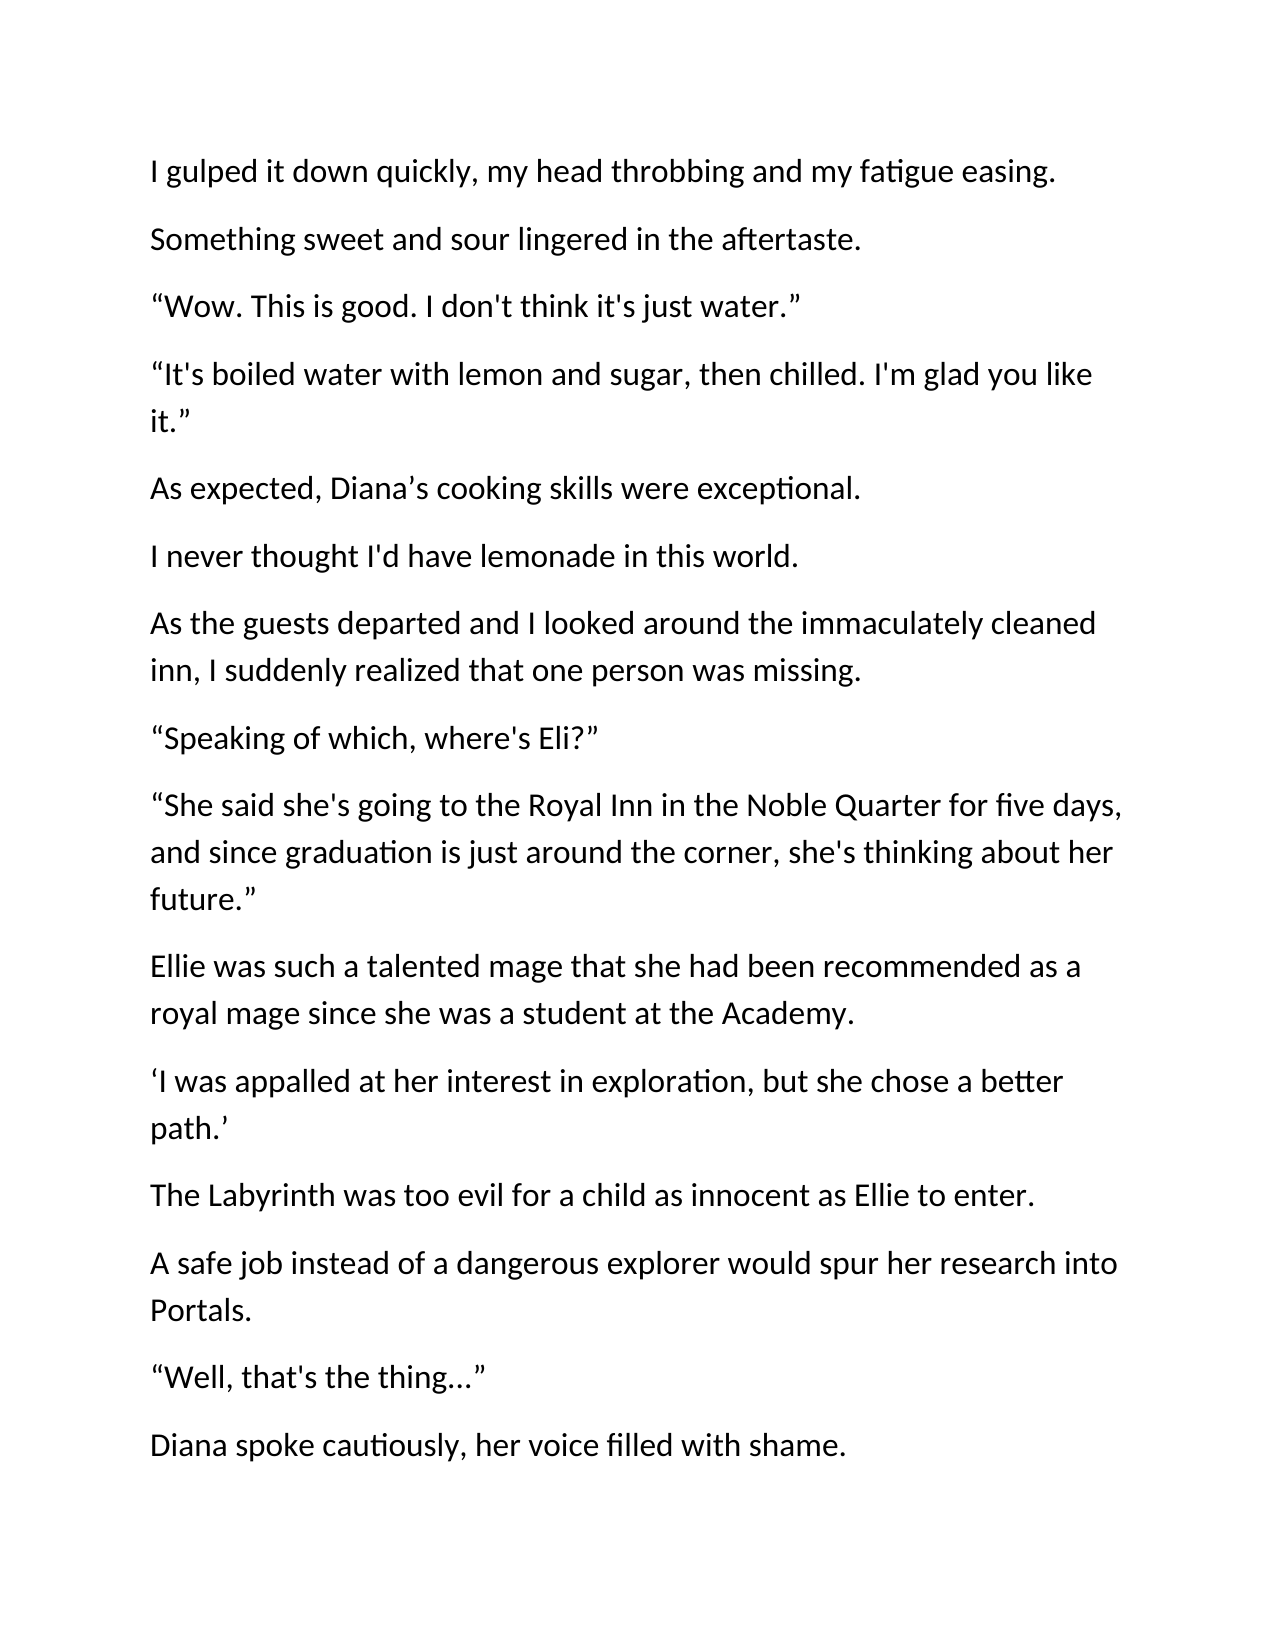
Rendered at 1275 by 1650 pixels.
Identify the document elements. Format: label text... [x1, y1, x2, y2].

text Something sweet and sour lingered in the aftertaste. [150, 218, 1125, 258]
text ‘I was appalled at her interest in exploration, but she chose a better path.’ [150, 1060, 1125, 1147]
text I gulped it down quickly, my head throbbing and my fatigue easing. [150, 150, 1125, 191]
text A safe job instead of a dangerous explorer would spur her research into Portals. [150, 1242, 1125, 1329]
text Ellie was such a talented mage that she had been recommended as a royal mage since she was a student at the Academy. [150, 946, 1125, 1033]
text I never thought I'd have lemonade in this world. [150, 535, 1125, 576]
text As the guests departed and I looked around the immaculately cleaned inn, I suddenly realized that one person was missing. [150, 602, 1125, 690]
text “Speaking of which, where's Eli?” [150, 717, 1125, 757]
text The Labyrinth was too evil for a child as innocent as Ellie to enter. [150, 1174, 1125, 1215]
text “She said she's going to the Royal Inn in the Noble Quarter for five days, and since graduation is just around the corner, she's thinking about her future.” [150, 784, 1125, 919]
text As expected, Diana’s cooking skills were exceptional. [150, 467, 1125, 508]
text “Wow. This is good. I don't think it's just water.” [150, 285, 1125, 326]
text “Well, that's the thing...” [150, 1356, 1125, 1397]
text “It's boiled water with lemon and sugar, then chilled. I'm glad you like it.” [150, 353, 1125, 440]
text Diana spoke cautiously, her voice filled with shame. [150, 1424, 1125, 1464]
